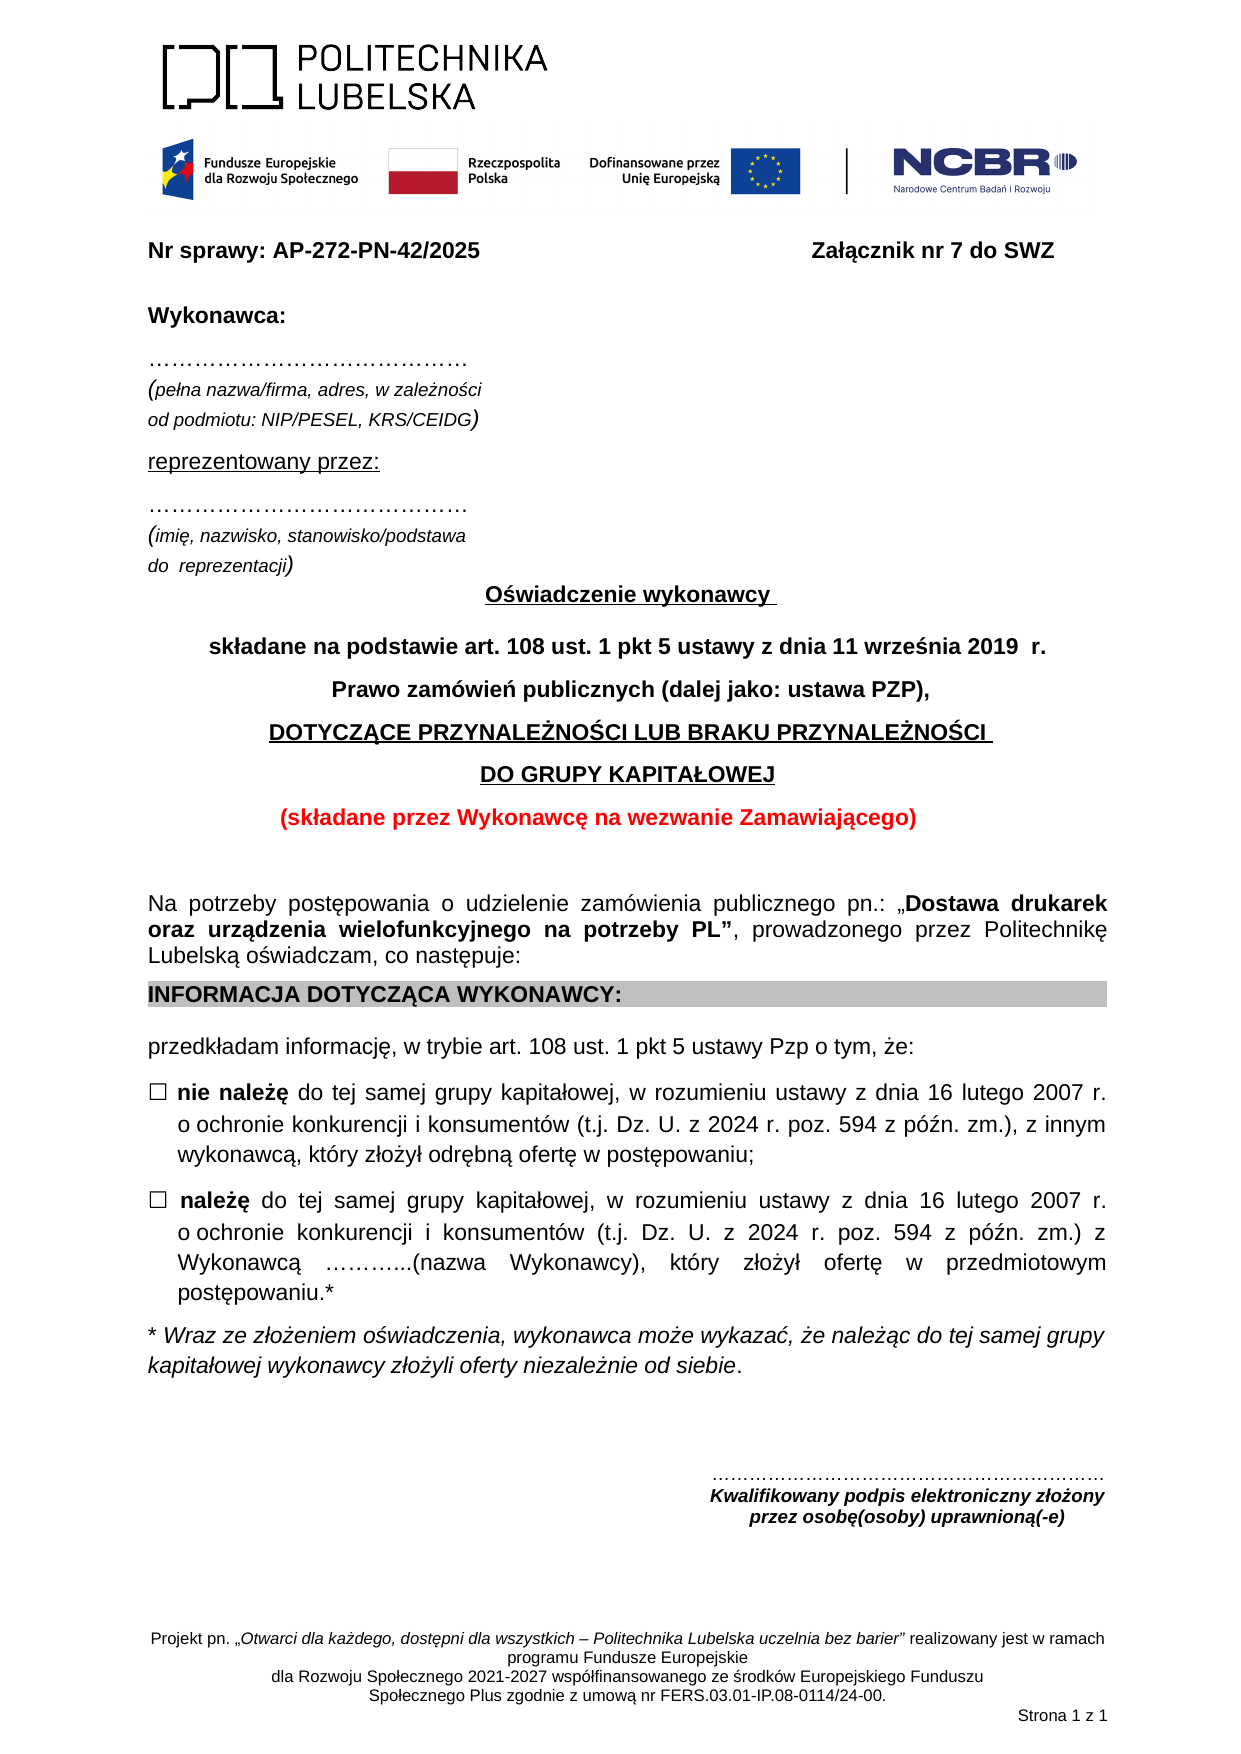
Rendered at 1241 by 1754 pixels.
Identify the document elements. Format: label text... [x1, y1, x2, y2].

text (pełna nazwa/firma, adres, w zależności od podmiotu: NIP/PESEL, KRS/CEIDG) [148, 375, 487, 432]
text składane na podstawie art. 108 ust. 1 pkt 5 ustawy z dnia 11 września 2019 r. [148, 633, 1107, 659]
text DO GRUPY KAPITAŁOWEJ [148, 761, 1107, 788]
text Oświadczenie wykonawcy [148, 581, 1107, 608]
text ……………………………………………………… [709, 1463, 1107, 1484]
text Kwalifikowany podpis elektroniczny złożony przez osobę(osoby) uprawnioną(-e) [709, 1484, 1107, 1527]
text reprezentowany przez: [148, 448, 1107, 474]
text Prawo zamówień publicznych (dalej jako: ustawa PZP), [148, 676, 1107, 702]
picture [147, 29, 1092, 213]
text nie należę do tej samej grupy kapitałowej, w rozumieniu ustawy z dnia 16 lutego 2007 r. o ochronie konkurencji i konsumentów (t.j. Dz. U. z 2024 r. poz. 594 z późn. zm.), z innym wykonawcą, który złożył odrębną ofertę w postępowaniu; [148, 1076, 1107, 1167]
text (imię, nazwisko, stanowisko/podstawa do reprezentacji) [148, 521, 487, 577]
text przedkładam informację, w trybie art. 108 ust. 1 pkt 5 ustawy Pzp o tym, że: [148, 1033, 1107, 1059]
text INFORMACJA DOTYCZĄCA WYKONAWCY: [148, 981, 1107, 1007]
text DOTYCZĄCE PRZYNALEŻNOŚCI LUB BRAKU PRZYNALEŻNOŚCI [148, 719, 1107, 745]
text Nr sprawy: AP-272-PN-42/2025 Załącznik nr 7 do SWZ [148, 237, 1107, 263]
text …………………………………… [148, 491, 487, 517]
text …………………………………… [148, 345, 487, 371]
text Wykonawca: [148, 302, 1107, 328]
text (składane przez Wykonawcę na wezwanie Zamawiającego) [148, 804, 1048, 830]
text należę do tej samej grupy kapitałowej, w rozumieniu ustawy z dnia 16 lutego 2007 r. o ochronie konkurencji i konsumentów (t.j. Dz. U. z 2024 r. poz. 594 z późn. zm.) z Wykonawcą ………...(nazwa Wykonawcy), który złożył ofertę w przedmiotowym postępowaniu.* [148, 1184, 1107, 1306]
text * Wraz ze złożeniem oświadczenia, wykonawca może wykazać, że należąc do tej samej grupy kapitałowej wykonawcy złożyli oferty niezależnie od siebie. [148, 1322, 1107, 1378]
text Na potrzeby postępowania o udzielenie zamówienia publicznego pn.: „Dostawa drukarek oraz urządzenia wielofunkcyjnego na potrzeby PL”, prowadzonego przez Politechnikę Lubelską oświadczam, co następuje: [148, 889, 1107, 968]
